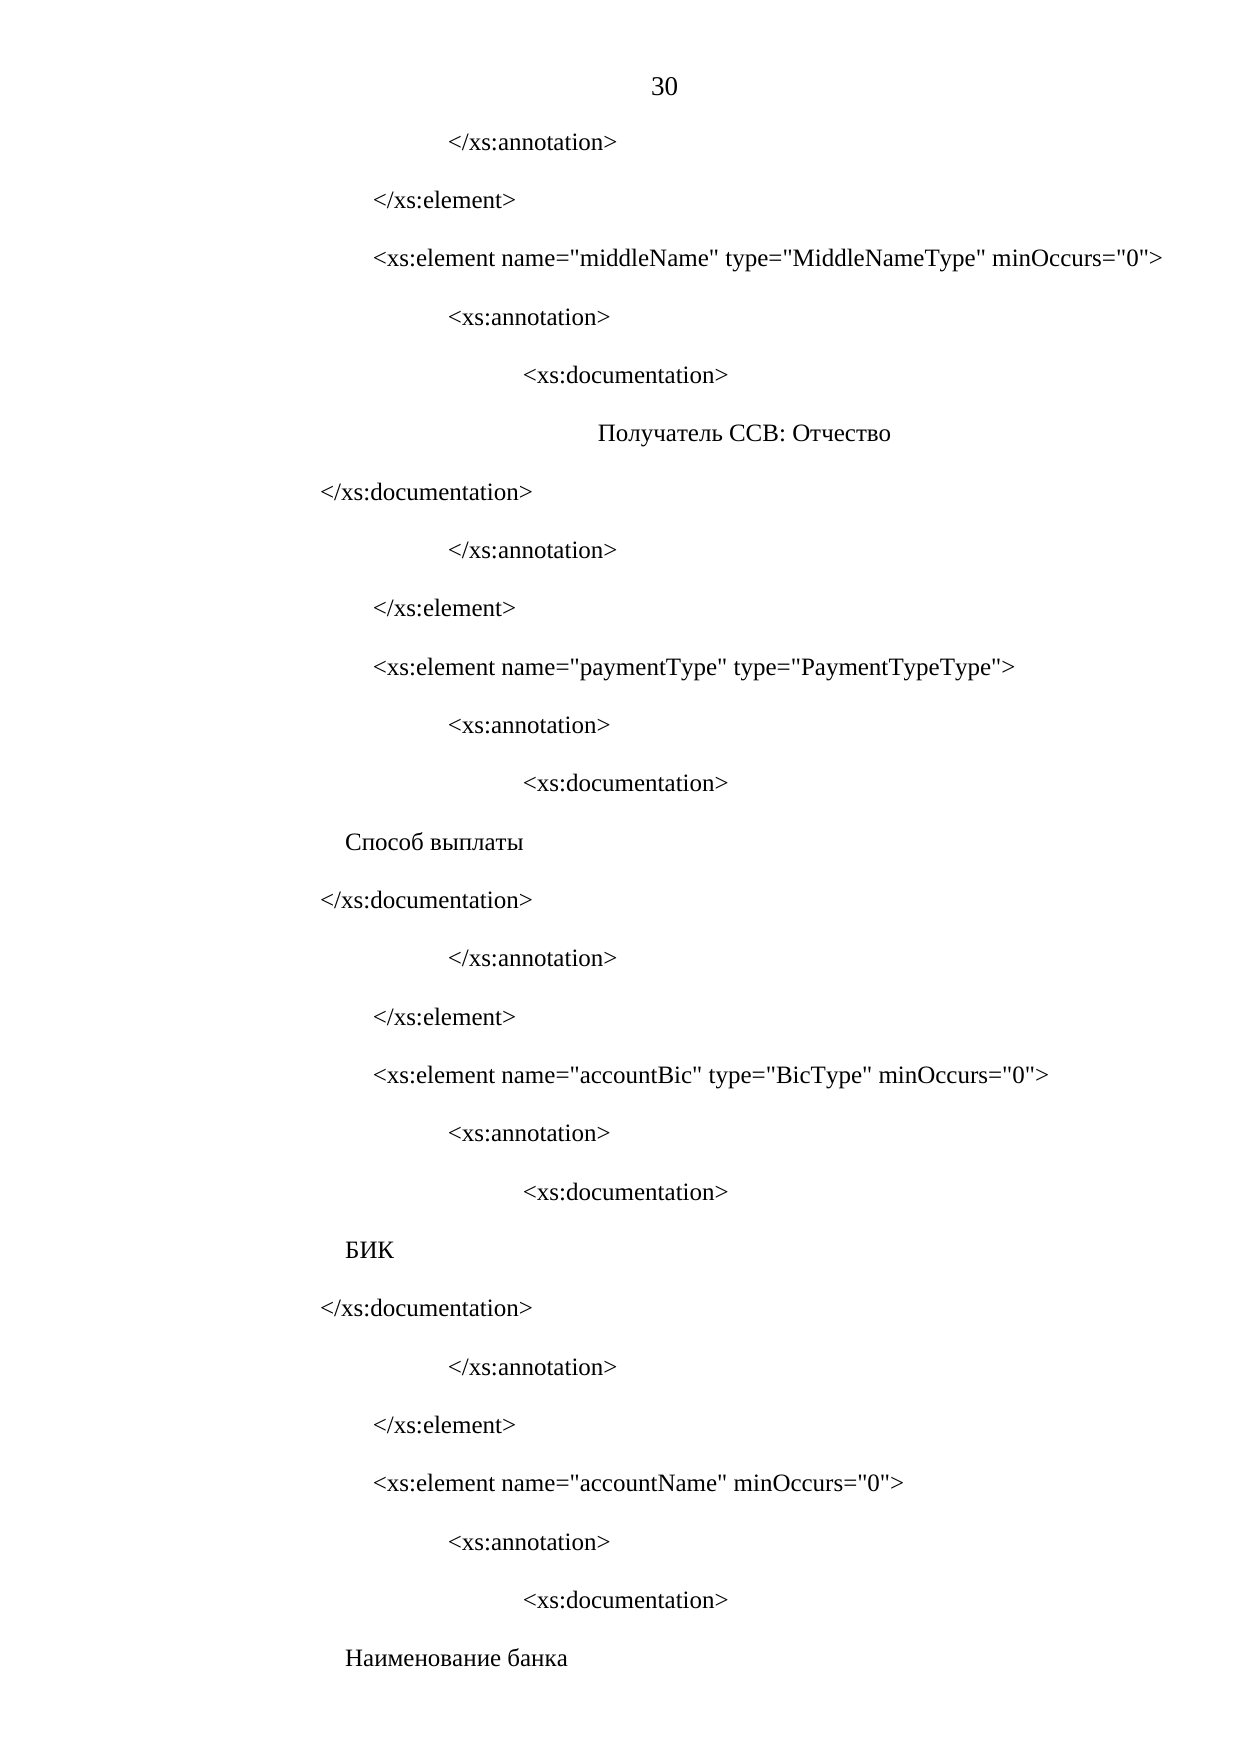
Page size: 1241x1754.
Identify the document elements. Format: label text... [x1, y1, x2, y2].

text <xs:element name="paymentType" type="PaymentTypeType"> [148, 643, 1181, 681]
text </xs:documentation> [148, 468, 1181, 506]
text <xs:annotation> [148, 1518, 1181, 1556]
text <xs:annotation> [148, 1110, 1181, 1147]
text </xs:element> [148, 993, 1181, 1031]
text Способ выплаты [148, 818, 1181, 856]
text </xs:element> [148, 176, 1181, 214]
text <xs:annotation> [148, 293, 1181, 331]
text </xs:documentation> [148, 876, 1181, 914]
text </xs:annotation> [148, 1343, 1181, 1381]
text <xs:documentation> [148, 351, 1181, 389]
text </xs:documentation> [148, 1285, 1181, 1322]
text <xs:element name="accountName" minOccurs="0"> [148, 1460, 1181, 1497]
text <xs:annotation> [148, 701, 1181, 739]
text <xs:element name="middleName" type="MiddleNameType" minOccurs="0"> [148, 235, 1181, 272]
text Получатель ССВ: Отчество [148, 410, 1181, 447]
text БИК [148, 1226, 1181, 1264]
text <xs:documentation> [148, 1168, 1181, 1206]
text </xs:annotation> [148, 526, 1181, 564]
text Наименование банка [148, 1635, 1181, 1672]
text </xs:element> [148, 1401, 1181, 1439]
text <xs:element name="accountBic" type="BicType" minOccurs="0"> [148, 1051, 1181, 1089]
text <xs:documentation> [148, 1576, 1181, 1614]
text </xs:element> [148, 585, 1181, 622]
text <xs:documentation> [148, 760, 1181, 797]
text </xs:annotation> [148, 935, 1181, 972]
text </xs:annotation> [148, 118, 1181, 156]
